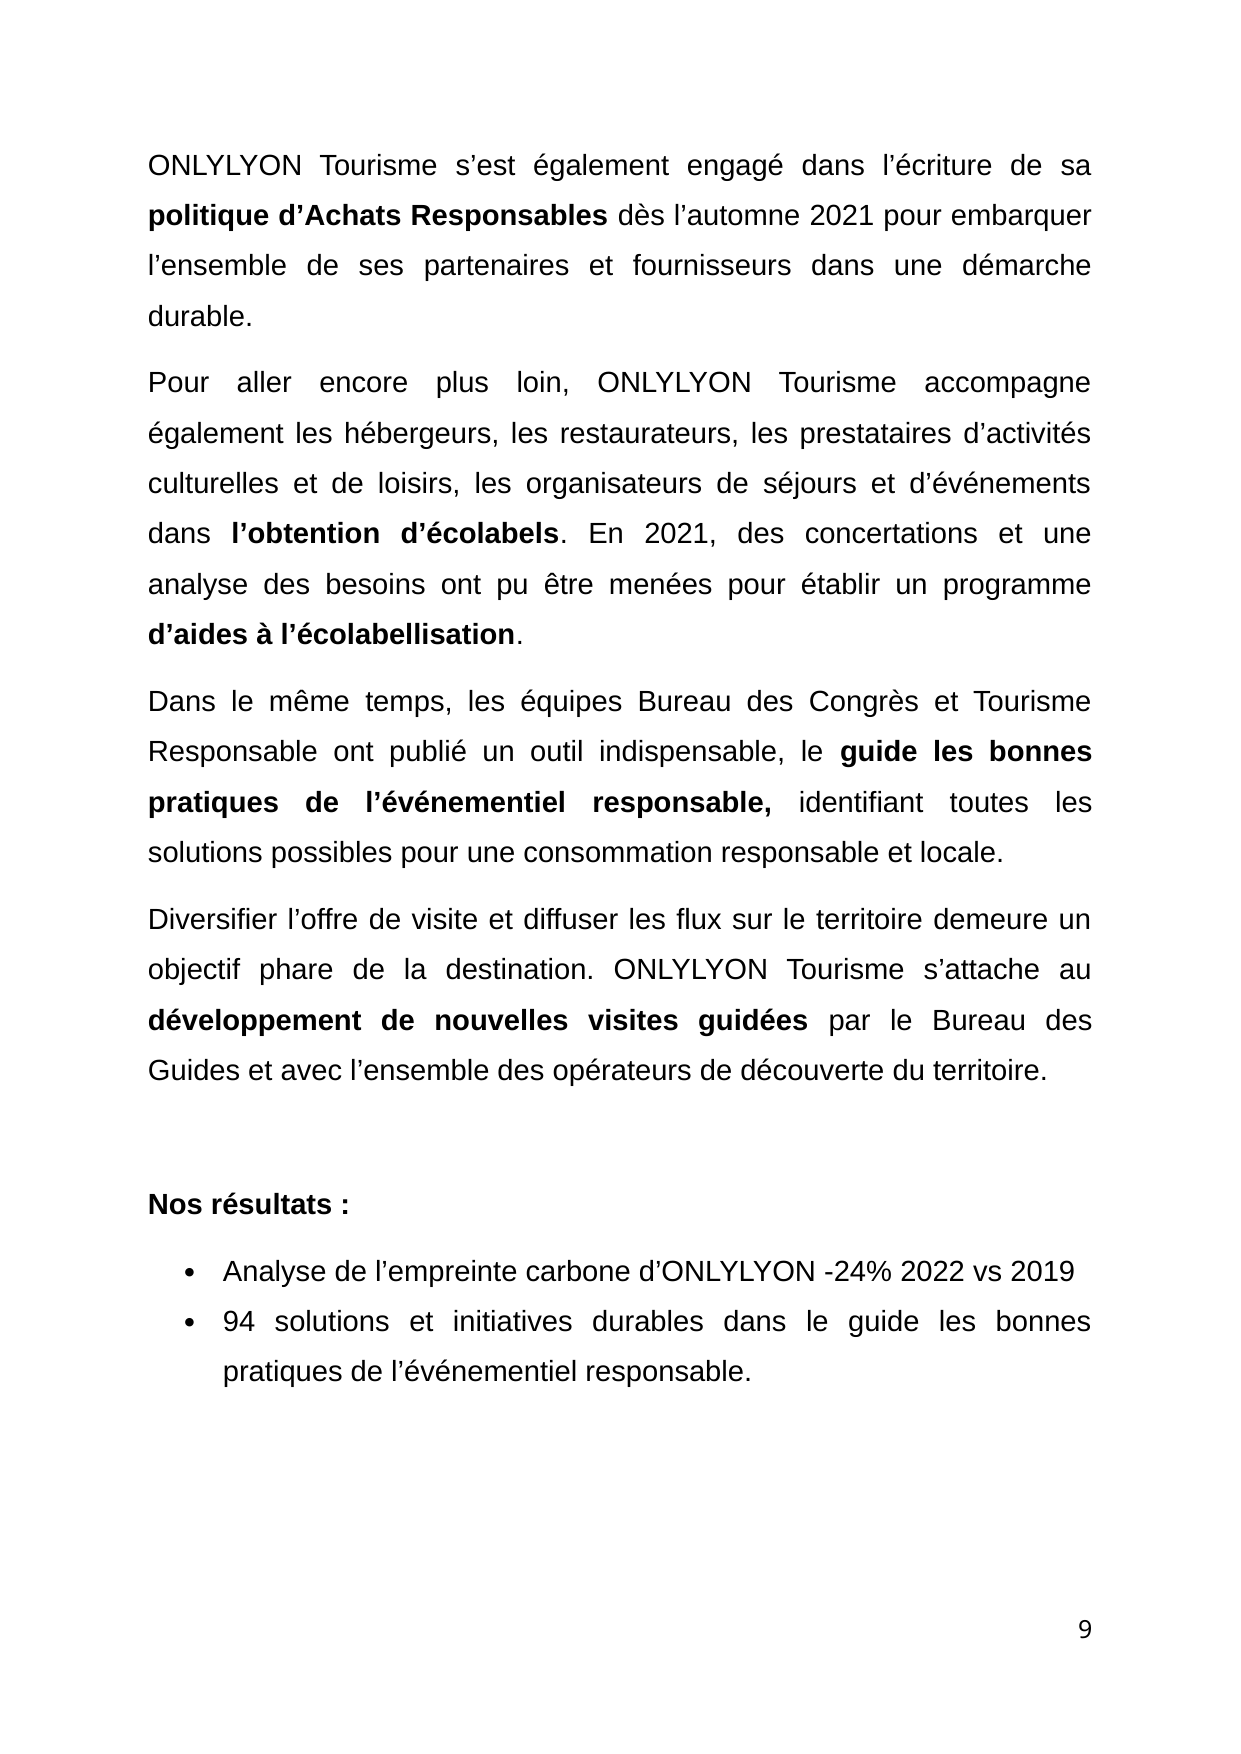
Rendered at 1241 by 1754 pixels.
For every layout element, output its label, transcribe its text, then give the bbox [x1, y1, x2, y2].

text Dans le même temps, les équipes Bureau des Congrès et Tourisme Responsable ont publié un outil indispensable, le guide les bonnes pratiques de l’événementiel responsable, identifiant toutes les solutions possibles pour une consommation responsable et locale. [148, 684, 1093, 868]
list Analyse de l’empreinte carbone d’ONLYLYON -24% 2022 vs 2019 [185, 1254, 1093, 1287]
text Nos résultats : [148, 1187, 1093, 1220]
text ONLYLYON Tourisme s’est également engagé dans l’écriture de sa politique d’Achats Responsables dès l’automne 2021 pour embarquer l’ensemble de ses partenaires et fournisseurs dans une démarche durable. [148, 148, 1093, 332]
list 94 solutions et initiatives durables dans le guide les bonnes pratiques de l’événementiel responsable. [185, 1304, 1093, 1388]
text Diversifier l’offre de visite et diffuser les flux sur le territoire demeure un objectif phare de la destination. ONLYLYON Tourisme s’attache au développement de nouvelles visites guidées par le Bureau des Guides et avec l’ensemble des opérateurs de découverte du territoire. [148, 902, 1093, 1086]
text Pour aller encore plus loin, ONLYLYON Tourisme accompagne également les hébergeurs, les restaurateurs, les prestataires d’activités culturelles et de loisirs, les organisateurs de séjours et d’événements dans l’obtention d’écolabels. En 2021, des concertations et une analyse des besoins ont pu être menées pour établir un programme d’aides à l’écolabellisation. [148, 366, 1093, 651]
